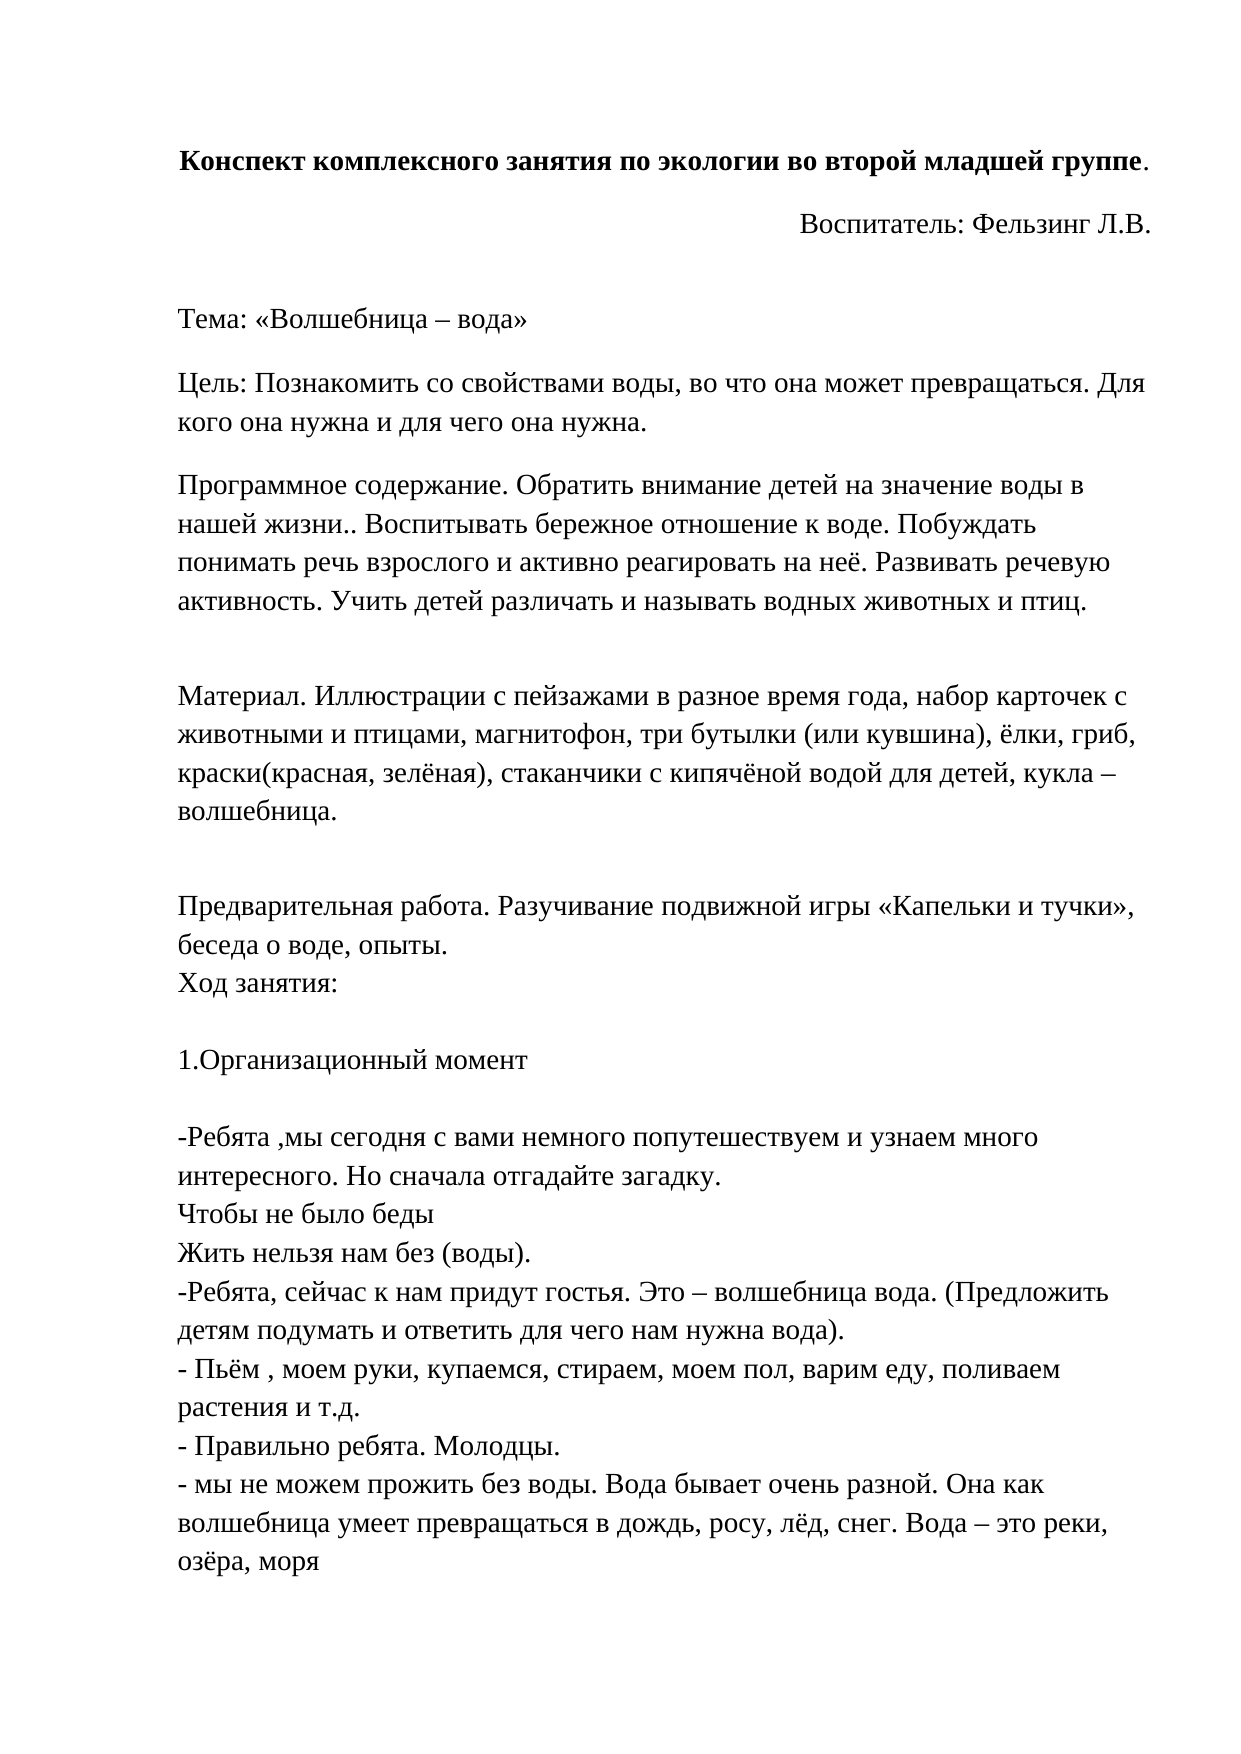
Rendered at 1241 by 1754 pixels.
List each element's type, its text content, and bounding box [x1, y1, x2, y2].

text Цель: Познакомить со свойствами воды, во что она может превращаться. Для кого она нужна и для чего она нужна. [177, 365, 1152, 437]
text Программное содержание. Обратить внимание детей на значение воды в нашей жизни.. Воспитывать бережное отношение к воде. Побуждать понимать речь взрослого и активно реагировать на неё. Развивать речевую активность. Учить детей различать и называть водных животных и птиц. [177, 467, 1152, 648]
text Конспект комплексного занятия по экологии во второй младшей группе. [177, 143, 1152, 177]
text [177, 888, 1152, 1577]
text Тема: «Волшебница – вода» [177, 302, 1152, 335]
text Воспитатель: Фельзинг Л.В. [177, 207, 1152, 272]
text Материал. Иллюстрации с пейзажами в разное время года, набор карточек с животными и птицами, магнитофон, три бутылки (или кувшина), ёлки, гриб, краски(красная, зелёная), стаканчики с кипячёной водой для детей, кукла – волшебница. [177, 678, 1152, 859]
